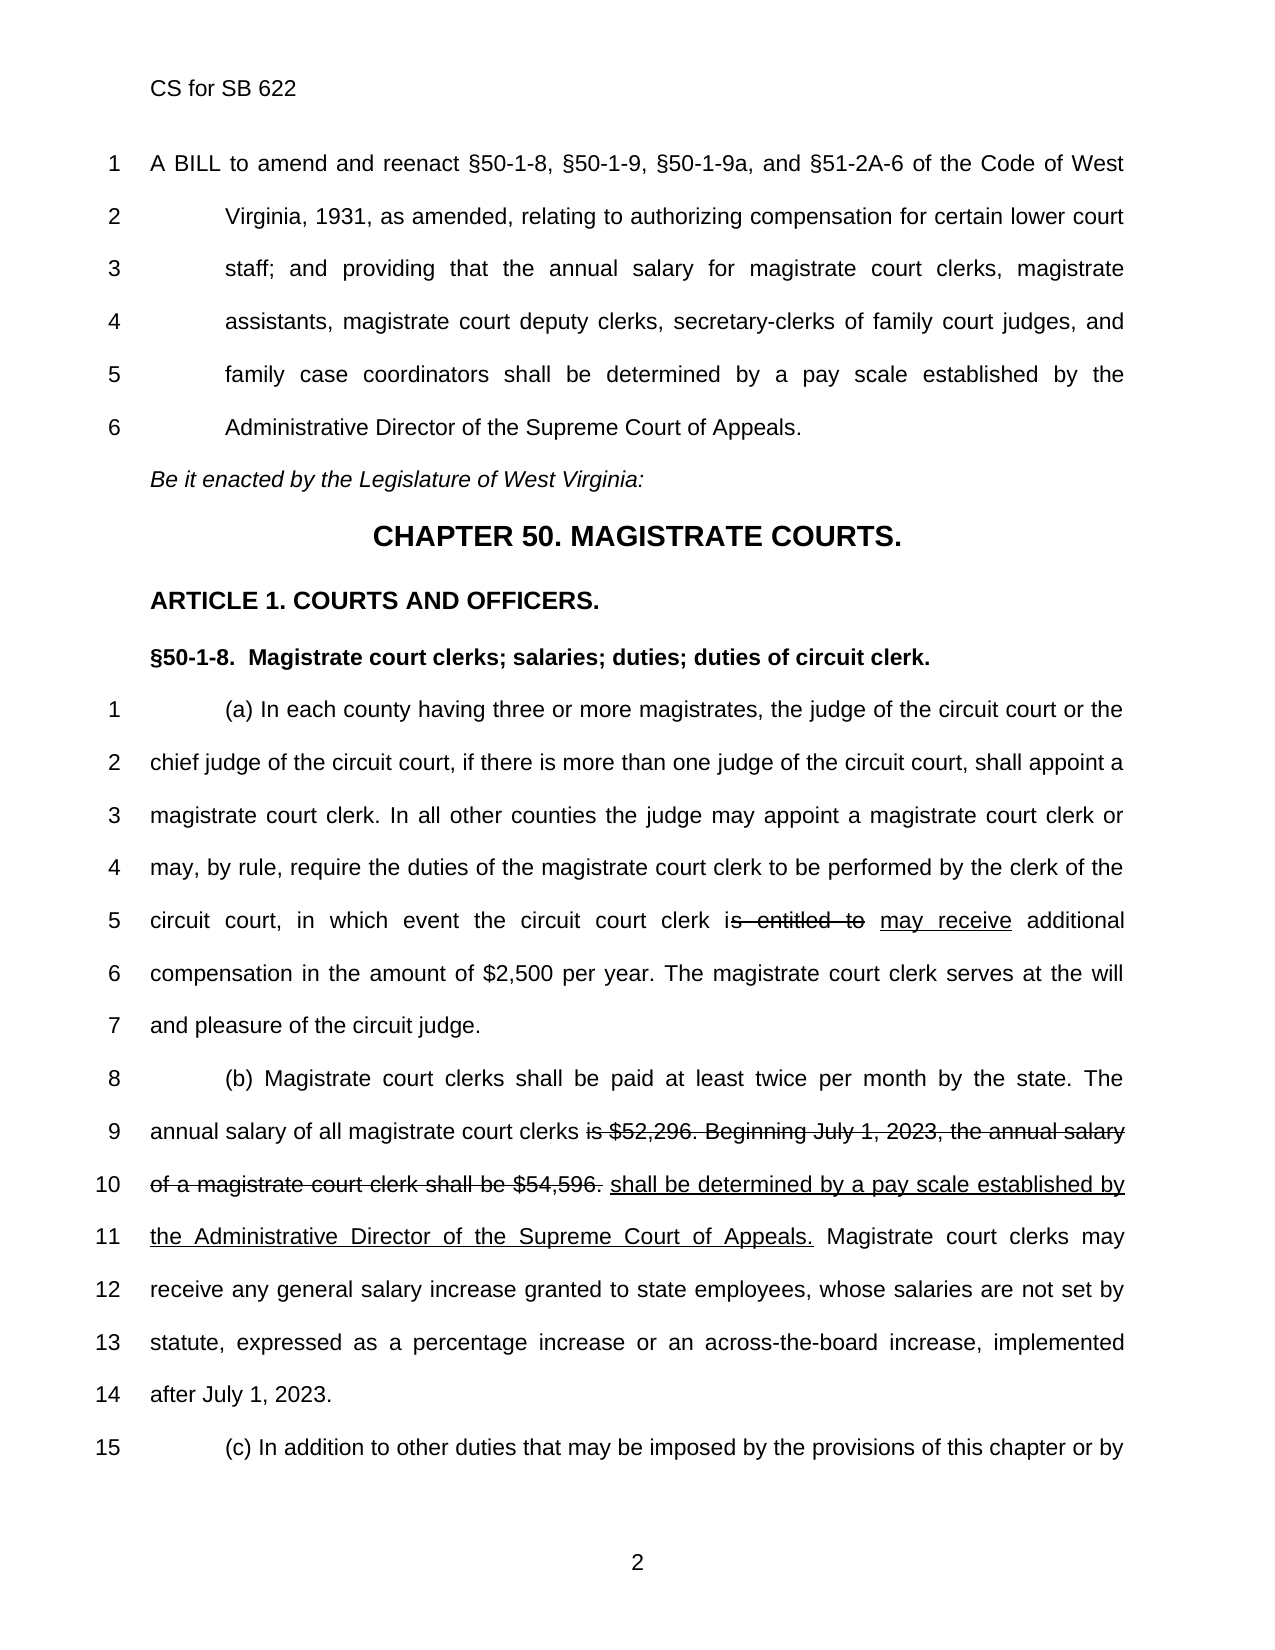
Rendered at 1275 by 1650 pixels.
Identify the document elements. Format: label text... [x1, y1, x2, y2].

text (a) In each county having three or more magistrates, the judge of the circuit court or the chief judge of the circuit court, if there is more than one judge of the circuit court, shall appoint a magistrate court clerk. In all other counties the judge may appoint a magistrate court clerk or may, by rule, require the duties of the magistrate court clerk to be performed by the clerk of the circuit court, in which event the circuit court clerk is entitled to may receive additional compensation in the amount of $2,500 per year. The magistrate court clerk serves at the will and pleasure of the circuit judge. [150, 696, 1125, 1039]
text Be it enacted by the Legislature of West Virginia: [150, 466, 1125, 493]
subtitle §50-1-8. Magistrate court clerks; salaries; duties; duties of circuit clerk. [150, 643, 1125, 670]
subtitle ARTICLE 1. COURTS AND OFFICERS. [150, 586, 1125, 615]
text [150, 1434, 1125, 1461]
title A BILL to amend and reenact §50-1-8, §50-1-9, §50-1-9a, and §51-2A-6 of the Code of West Virginia, 1931, as amended, relating to authorizing compensation for certain lower court staff; and providing that the annual salary for magistrate court clerks, magistrate assistants, magistrate court deputy clerks, secretary-clerks of family court judges, and family case coordinators shall be determined by a pay scale established by the Administrative Director of the Supreme Court of Appeals. [150, 150, 1125, 440]
text (b) Magistrate court clerks shall be paid at least twice per month by the state. The annual salary of all magistrate court clerks is $52,296. Beginning July 1, 2023, the annual salary of a magistrate court clerk shall be $54,596. shall be determined by a pay scale established by the Administrative Director of the Supreme Court of Appeals. Magistrate court clerks may receive any general salary increase granted to state employees, whose salaries are not set by statute, expressed as a percentage increase or an across-the-board increase, implemented after July 1, 2023. [150, 1065, 1125, 1408]
subtitle CHAPTER 50. MAGISTRATE COURTS. [150, 519, 1125, 552]
